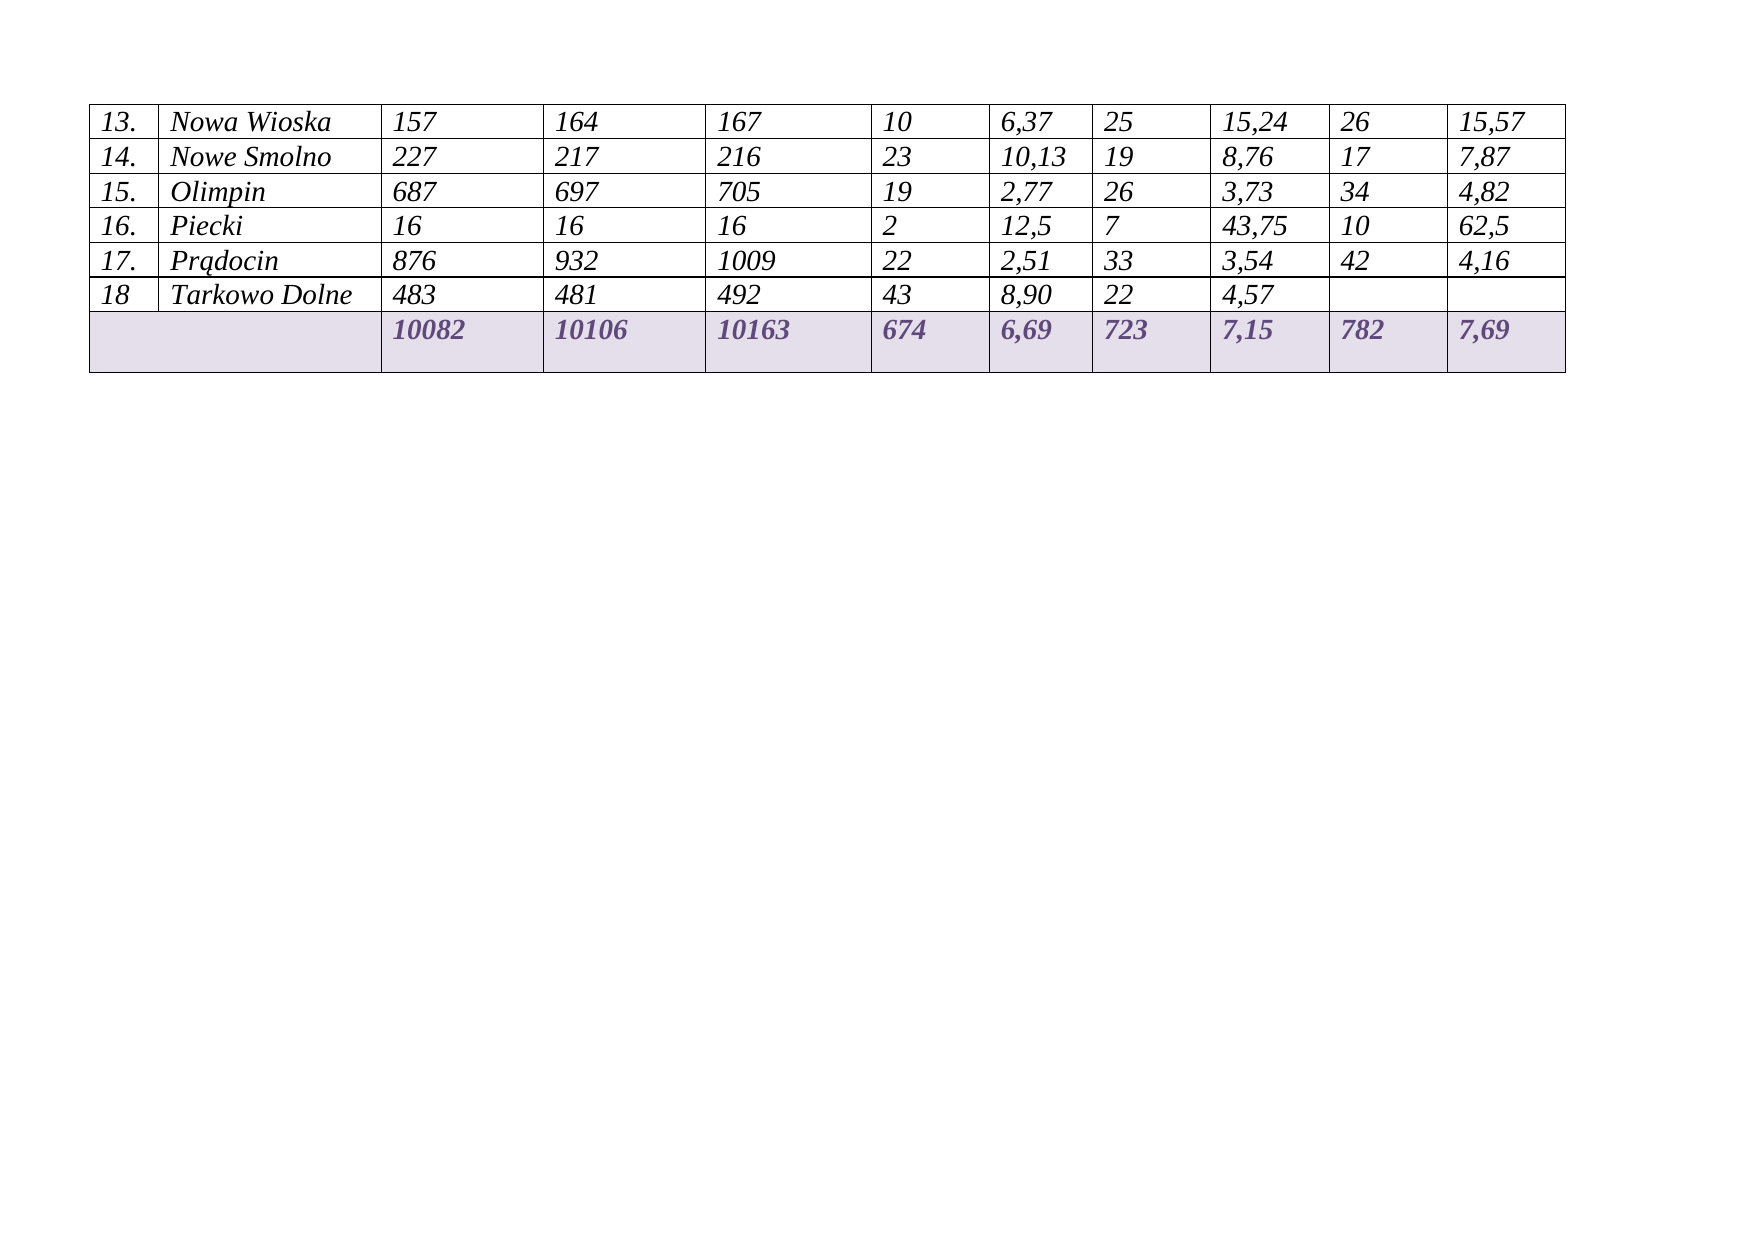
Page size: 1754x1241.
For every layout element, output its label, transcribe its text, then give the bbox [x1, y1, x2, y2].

table_cell 697 [544, 174, 705, 207]
table_cell 42 [1330, 243, 1447, 276]
table_cell 4,57 [1211, 278, 1329, 311]
table_cell 876 [382, 243, 543, 276]
table_cell Piecki [159, 208, 381, 242]
table_cell 7,87 [1448, 139, 1565, 173]
table_cell 8,76 [1211, 139, 1329, 173]
table_cell 4,16 [1448, 243, 1565, 276]
table_cell 17. [90, 243, 158, 276]
table_cell Olimpin [159, 174, 381, 207]
table_cell Nowe Smolno [159, 139, 381, 173]
table_cell Prądocin [159, 243, 381, 276]
table_cell 164 [544, 105, 705, 138]
table_cell 43 [872, 278, 989, 311]
table_cell 216 [706, 139, 871, 173]
table_cell 12,5 [990, 208, 1092, 242]
table_cell 19 [1093, 139, 1210, 173]
table_cell 932 [544, 243, 705, 276]
table_cell 43,75 [1211, 208, 1329, 242]
table_cell 7,69 [1448, 312, 1565, 372]
table_cell 481 [544, 278, 705, 311]
table_cell 227 [382, 139, 543, 173]
table_cell 62,5 [1448, 208, 1565, 242]
table_cell 2 [872, 208, 989, 242]
table_cell 10106 [544, 312, 705, 372]
table_cell 6,69 [990, 312, 1092, 372]
table_cell 492 [706, 278, 871, 311]
table_cell 25 [1093, 105, 1210, 138]
table_cell 1009 [706, 243, 871, 276]
table_cell 34 [1330, 174, 1447, 207]
table_cell 18 [90, 278, 158, 311]
table_cell Tarkowo Dolne [159, 278, 381, 311]
table_cell 16 [382, 208, 543, 242]
table_cell 6,37 [990, 105, 1092, 138]
table_cell 15. [90, 174, 158, 207]
table_cell 782 [1330, 312, 1447, 372]
table_cell 10082 [382, 312, 543, 372]
table_cell 14. [90, 139, 158, 173]
table_cell 22 [872, 243, 989, 276]
table_cell 26 [1093, 174, 1210, 207]
table_cell 4,82 [1448, 174, 1565, 207]
table_cell 16. [90, 208, 158, 242]
table_cell 15,57 [1448, 105, 1565, 138]
table_cell 157 [382, 105, 543, 138]
table_cell 15,24 [1211, 105, 1329, 138]
table_cell 483 [382, 278, 543, 311]
table_cell 7 [1093, 208, 1210, 242]
table_cell [1448, 278, 1565, 311]
table_cell 2,51 [990, 243, 1092, 276]
table_cell 19 [872, 174, 989, 207]
table_cell 687 [382, 174, 543, 207]
table_cell 723 [1093, 312, 1210, 372]
table_cell 16 [544, 208, 705, 242]
table_cell 10163 [706, 312, 871, 372]
table_cell 10 [872, 105, 989, 138]
table_cell 3,54 [1211, 243, 1329, 276]
table_cell 22 [1093, 278, 1210, 311]
table_cell 26 [1330, 105, 1447, 138]
table_cell Nowa Wioska [159, 105, 381, 138]
table_cell 2,77 [990, 174, 1092, 207]
table_cell 33 [1093, 243, 1210, 276]
table_cell 10,13 [990, 139, 1092, 173]
table_cell 3,73 [1211, 174, 1329, 207]
table_cell 23 [872, 139, 989, 173]
table_cell 167 [706, 105, 871, 138]
table_cell 17 [1330, 139, 1447, 173]
table_cell 8,90 [990, 278, 1092, 311]
table_cell [1330, 278, 1447, 311]
table_cell 705 [706, 174, 871, 207]
table_cell 16 [706, 208, 871, 242]
table_cell 674 [872, 312, 989, 372]
table_cell 10 [1330, 208, 1447, 242]
table_cell 13. [90, 105, 158, 138]
table_cell 217 [544, 139, 705, 173]
table_cell [90, 312, 381, 372]
table_cell 7,15 [1211, 312, 1329, 372]
